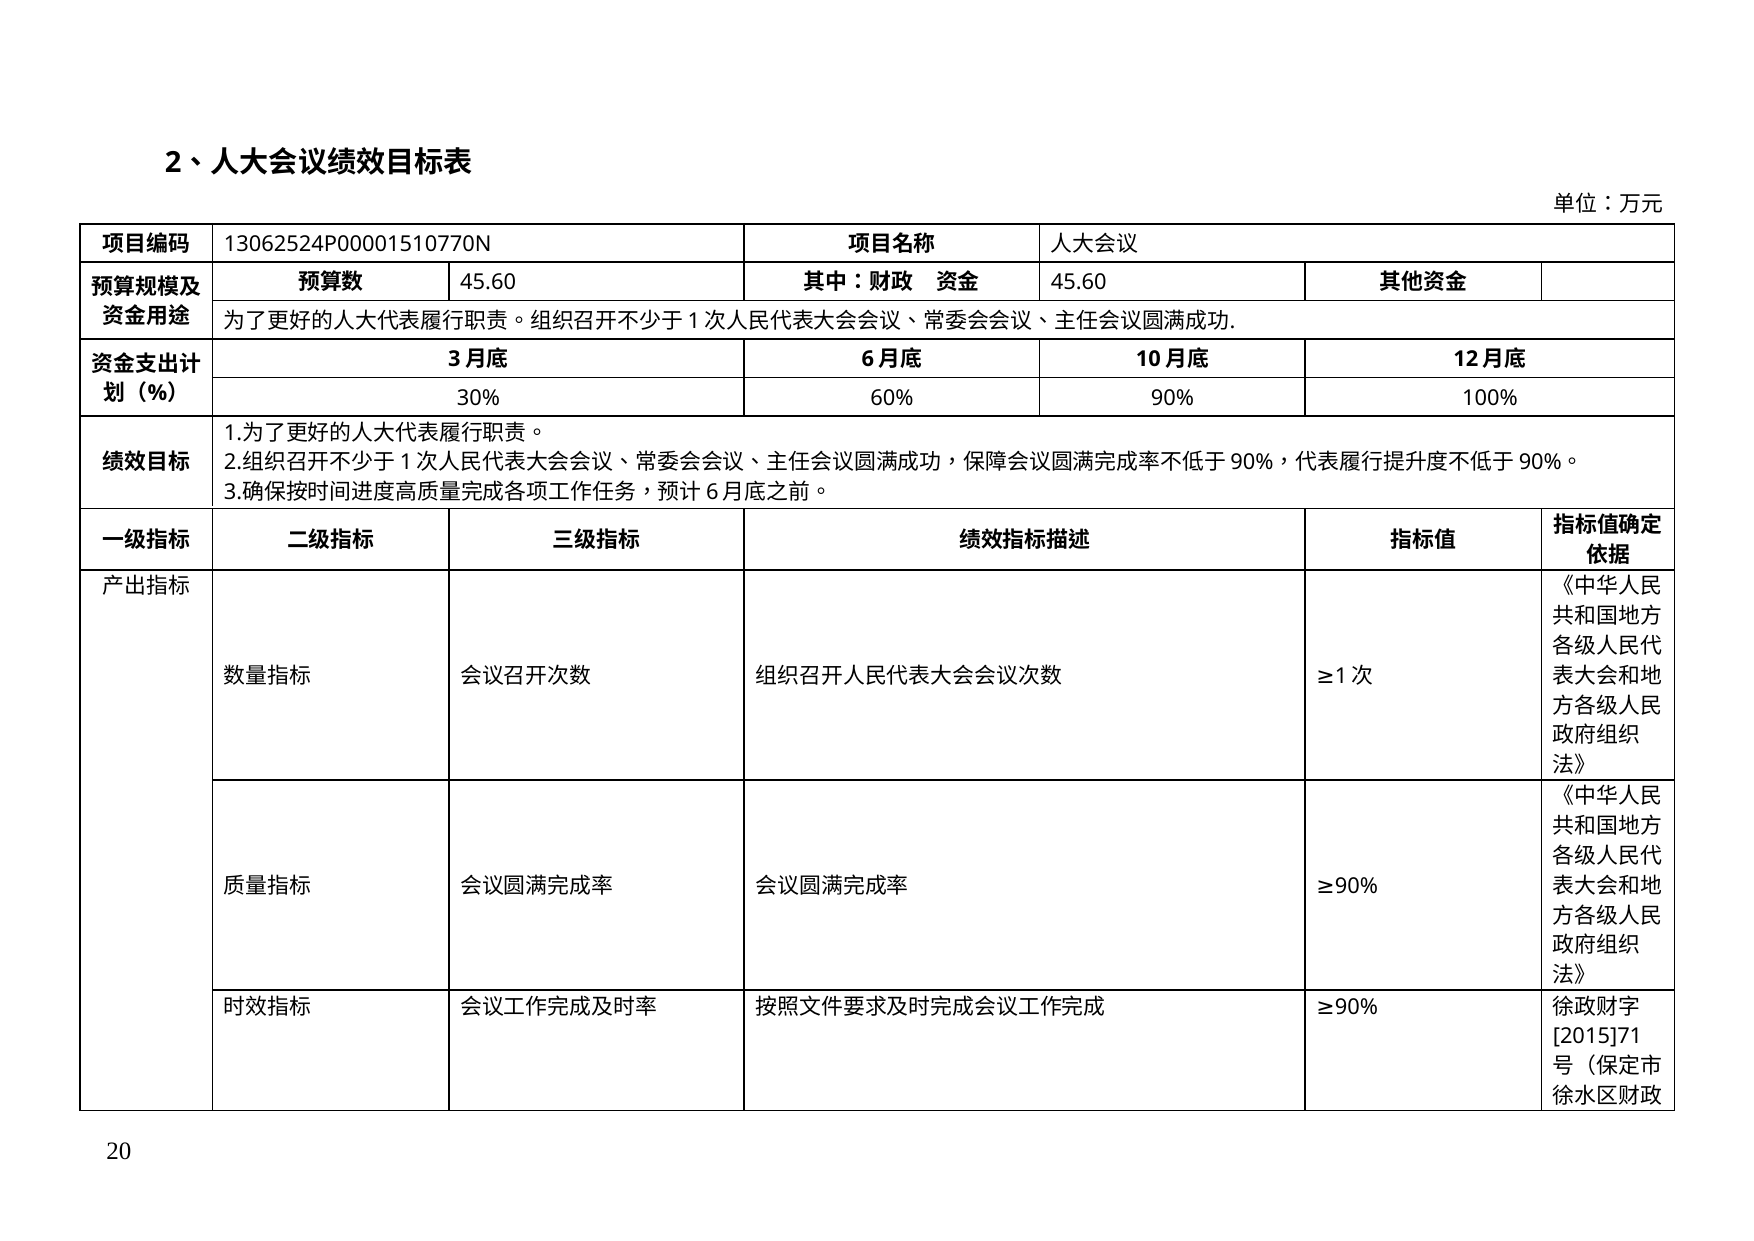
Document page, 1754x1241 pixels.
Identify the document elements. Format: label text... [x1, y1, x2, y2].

table_cell 人大会议 [1040, 225, 1674, 261]
text 2、人大会议绩效目标表 [106, 142, 1648, 181]
table_cell 100% [1306, 378, 1674, 415]
table_cell [1542, 263, 1674, 300]
table_cell 6月底 [745, 340, 1039, 377]
table_cell 《中华人民共和国地方各级人民代表大会和地方各级人民政府组织法》 [1542, 571, 1674, 779]
table_cell 90% [1040, 378, 1304, 415]
table_header 单位：万元 [81, 183, 1674, 223]
table_header 指标值确定依据 [1542, 509, 1674, 569]
table_cell 其他资金 [1306, 263, 1541, 300]
table_header 一级指标 [81, 509, 212, 569]
table_cell 预算规模及资金用途 [81, 263, 212, 338]
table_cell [1542, 991, 1674, 1110]
table_cell 质量指标 [213, 781, 448, 989]
table_cell 12月底 [1306, 340, 1674, 377]
table_cell 1.为了更好的人大代表履行职责。 2.组织召开不少于1次人民代表大会会议、常委会会议、主任会议圆满成功，保障会议圆满完成率不低于90%，代表履行提升度不低于90%。 3.确保按时间进度高质量完成各项工作任务，预计6月底之前。 [213, 417, 1674, 506]
table_cell 13062524P00001510770N [213, 225, 743, 261]
table_cell 预算数 [213, 263, 448, 300]
table_cell 项目名称 [745, 225, 1039, 261]
table_cell 60% [745, 378, 1039, 415]
table_cell 绩效目标 [81, 417, 212, 506]
table_cell 10月底 [1040, 340, 1304, 377]
table_cell 会议圆满完成率 [450, 781, 743, 989]
table_cell 3月底 [213, 340, 743, 377]
table_cell ≥90% [1306, 991, 1541, 1110]
table_cell 45.60 [1040, 263, 1304, 300]
table_cell 项目编码 [81, 225, 212, 261]
table_cell 《中华人民共和国地方各级人民代表大会和地方各级人民政府组织法》 [1542, 781, 1674, 989]
table_cell 组织召开人民代表大会会议次数 [745, 571, 1304, 779]
table_cell 会议圆满完成率 [745, 781, 1304, 989]
table_header 绩效指标描述 [745, 509, 1304, 569]
table_header 指标值 [1306, 509, 1541, 569]
table_cell 会议工作完成及时率 [450, 991, 743, 1110]
table_cell 30% [213, 378, 743, 415]
table_cell 按照文件要求及时完成会议工作完成 [745, 991, 1304, 1110]
table_cell 会议召开次数 [450, 571, 743, 779]
table_cell ≥1次 [1306, 571, 1541, 779]
table_cell 产出指标 [81, 571, 212, 1110]
table_cell 数量指标 [213, 571, 448, 779]
table_cell 资金支出计划（%） [81, 340, 212, 415]
table_header 二级指标 [213, 509, 448, 569]
table_cell 其中：财政 资金 [745, 263, 1039, 300]
table_cell 为了更好的人大代表履行职责。组织召开不少于1次人民代表大会会议、常委会会议、主任会议圆满成功. [213, 301, 1674, 338]
table_cell ≥90% [1306, 781, 1541, 989]
table_cell 时效指标 [213, 991, 448, 1110]
table_header 三级指标 [450, 509, 743, 569]
table_cell 45.60 [450, 263, 743, 300]
